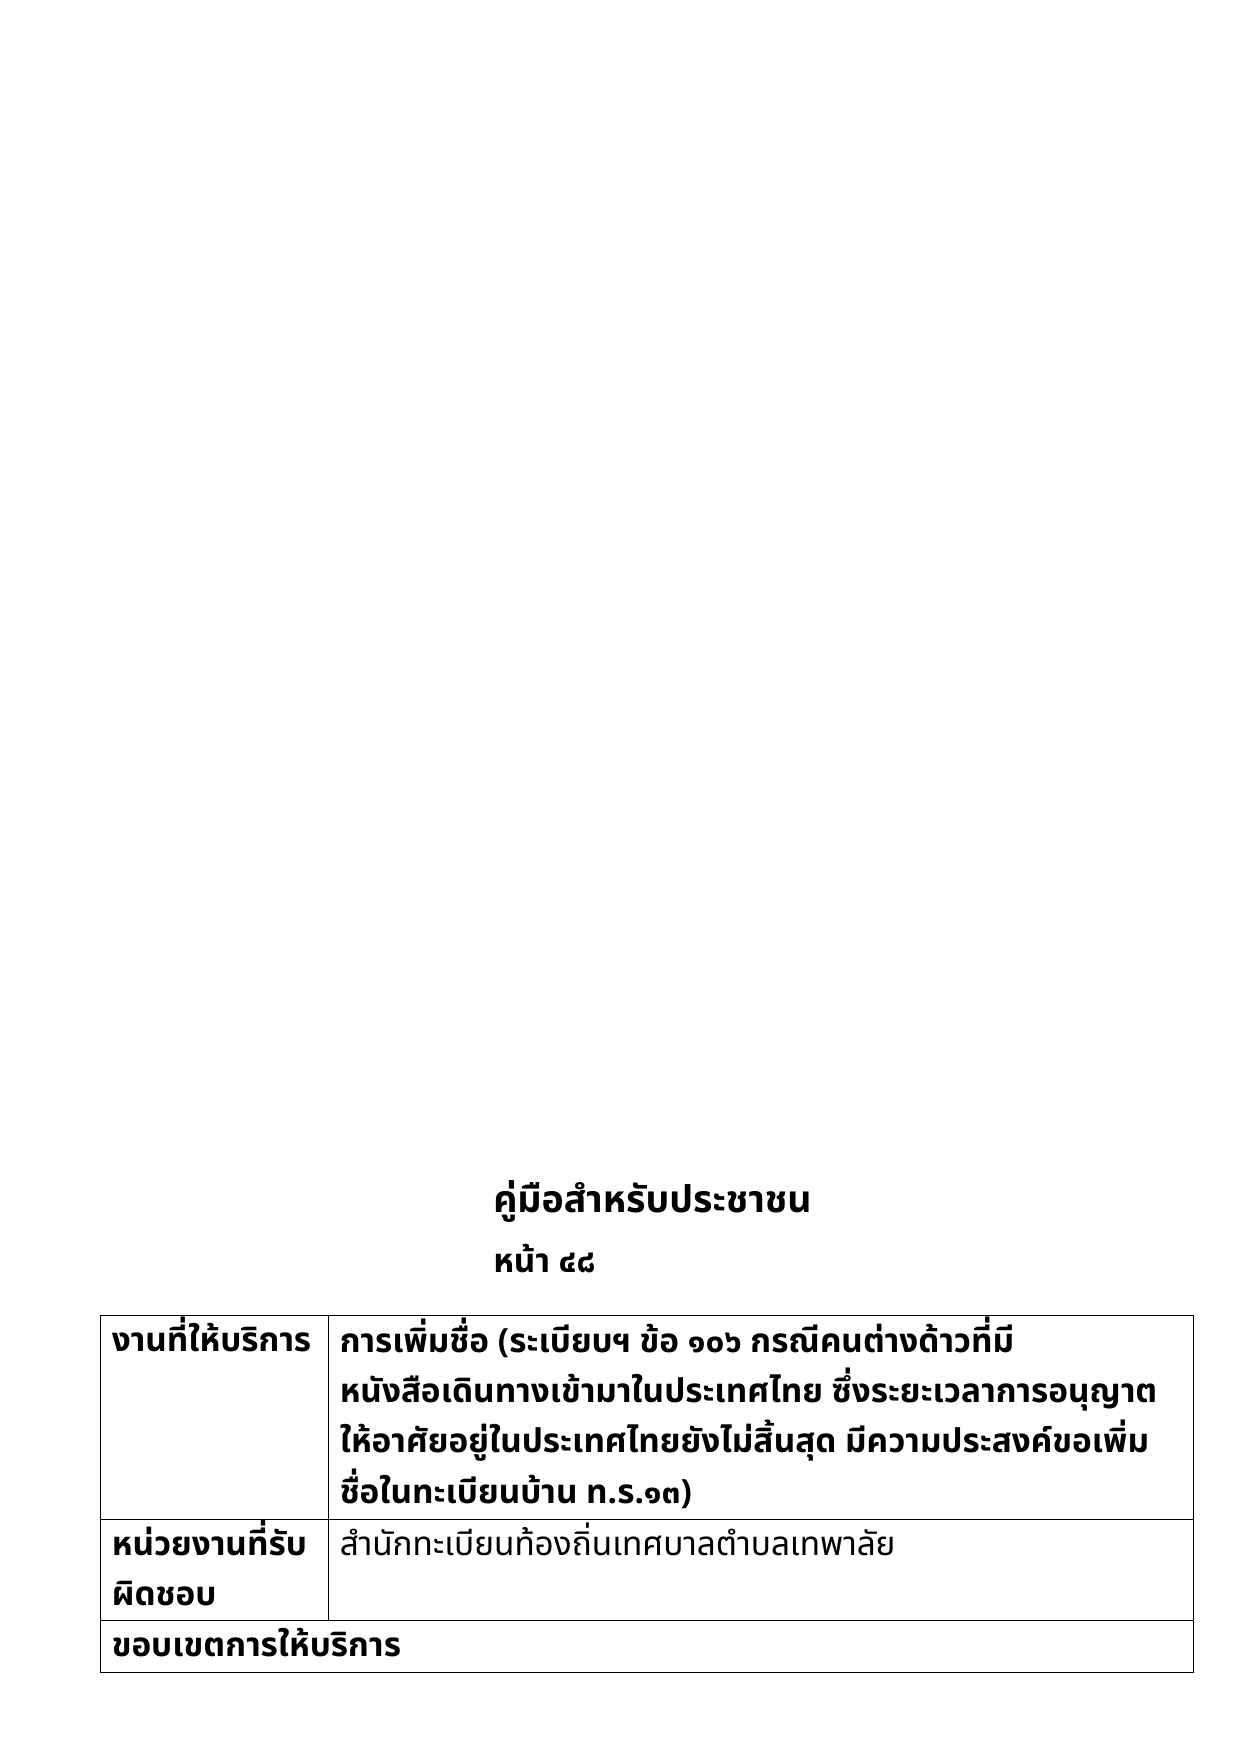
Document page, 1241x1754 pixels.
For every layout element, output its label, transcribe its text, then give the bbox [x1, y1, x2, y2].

table_cell สำนักทะเบียนท้องถิ่นเทศบาลตำบลเทพาลัย [329, 1520, 1193, 1620]
table_cell หน่วยงานที่รับผิดชอบ [101, 1520, 328, 1620]
table_header การเพิ่มชื่อ (ระเบียบฯ ข้อ ๑๐๖ กรณีคนต่างด้าวที่มีหนังสือเดินทางเข้ามาในประเทศไทย ซึ่งระยะเวลาการอนุญาตให้อาศัยอยู่ในประเทศไทยยังไม่สิ้นสุด มีความประสงค์ขอเพิ่มชื่อในทะเบียนบ้าน ท.ร.๑๓) [329, 1316, 1193, 1518]
table_cell ขอบเขตการให้บริการ [101, 1621, 1193, 1672]
table_header งานที่ให้บริการ [101, 1316, 328, 1518]
text คู่มือสำหรับประชาชน หน้า ๔๘ [493, 1172, 1181, 1287]
